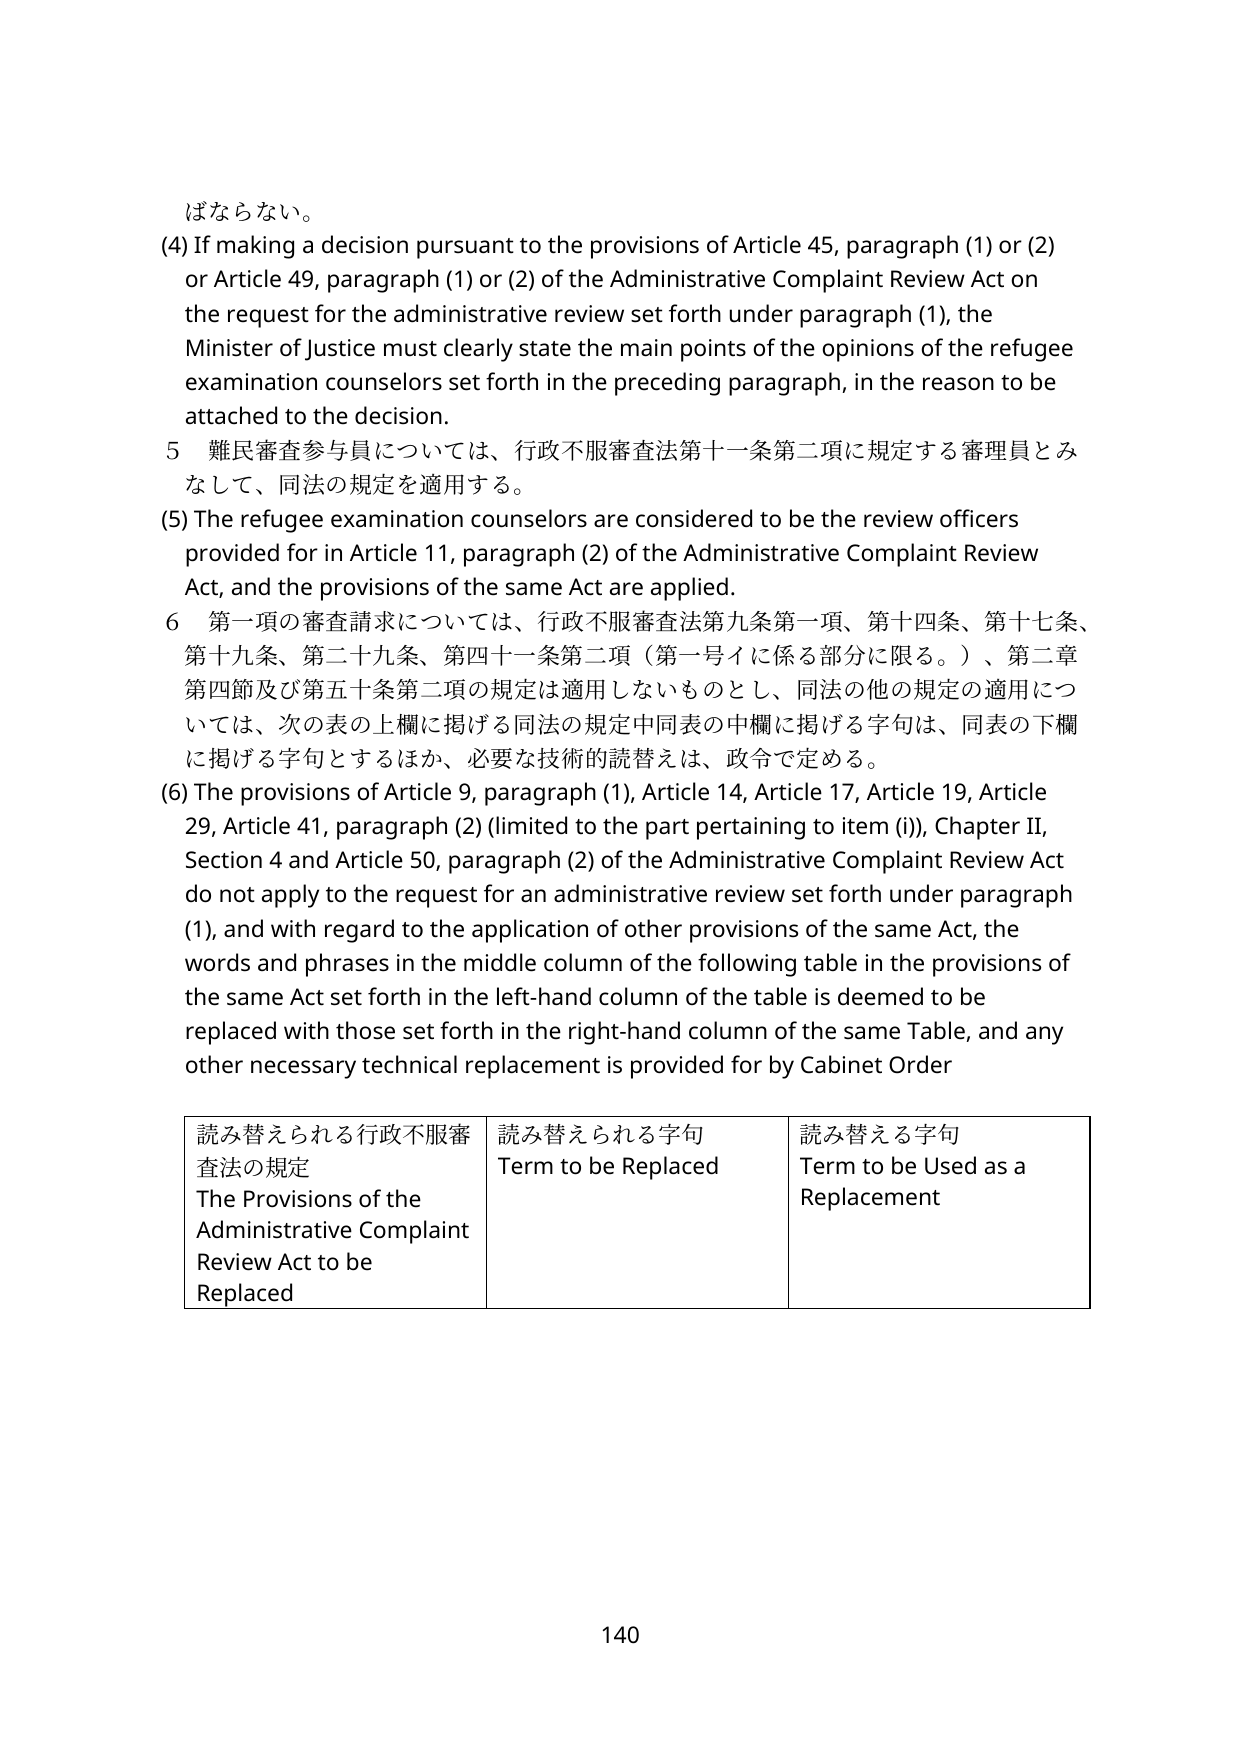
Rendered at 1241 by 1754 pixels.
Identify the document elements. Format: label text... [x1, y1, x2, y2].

text (4) If making a decision pursuant to the provisions of Article 45, paragraph (1) or (2) or Article 49, paragraph (1) or (2) of the Administrative Complaint Review Act on the request for the administrative review set forth under paragraph (1), the Minister of Justice must clearly state the main points of the opinions of the refugee examination counselors set forth in the preceding paragraph, in the reason to be attached to the decision. [161, 228, 1079, 433]
text ６ 第一項の審査請求については、行政不服審査法第九条第一項、第十四条、第十七条、第十九条、第二十九条、第四十一条第二項（第一号イに係る部分に限る。）、第二章第四節及び第五十条第二項の規定は適用しないものとし、同法の他の規定の適用については、次の表の上欄に掲げる同法の規定中同表の中欄に掲げる字句は、同表の下欄に掲げる字句とするほか、必要な技術的読替えは、政令で定める。 [161, 604, 1079, 774]
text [161, 194, 1079, 228]
text ５ 難民審査参与員については、行政不服審査法第十一条第二項に規定する審理員とみなして、同法の規定を適用する。 [161, 433, 1079, 501]
table_header 読み替えられる行政不服審査法の規定 The Provisions of the Administrative Complaint Review Act to be Replaced [185, 1117, 486, 1308]
text (6) The provisions of Article 9, paragraph (1), Article 14, Article 17, Article 19, Article 29, Article 41, paragraph (2) (limited to the part pertaining to item (i)), Chapter II, Section 4 and Article 50, paragraph (2) of the Administrative Complaint Review Act do not apply to the request for an administrative review set forth under paragraph (1), and with regard to the application of other provisions of the same Act, the words and phrases in the middle column of the following table in the provisions of the same Act set forth in the left-hand column of the table is deemed to be replaced with those set forth in the right-hand column of the same Table, and any other necessary technical replacement is provided for by Cabinet Order [161, 774, 1079, 1082]
table_header 読み替える字句 Term to be Used as a Replacement [789, 1117, 1089, 1308]
text (5) The refugee examination counselors are considered to be the review officers provided for in Article 11, paragraph (2) of the Administrative Complaint Review Act, and the provisions of the same Act are applied. [161, 501, 1079, 604]
table_header 読み替えられる字句 Term to be Replaced [487, 1117, 788, 1308]
